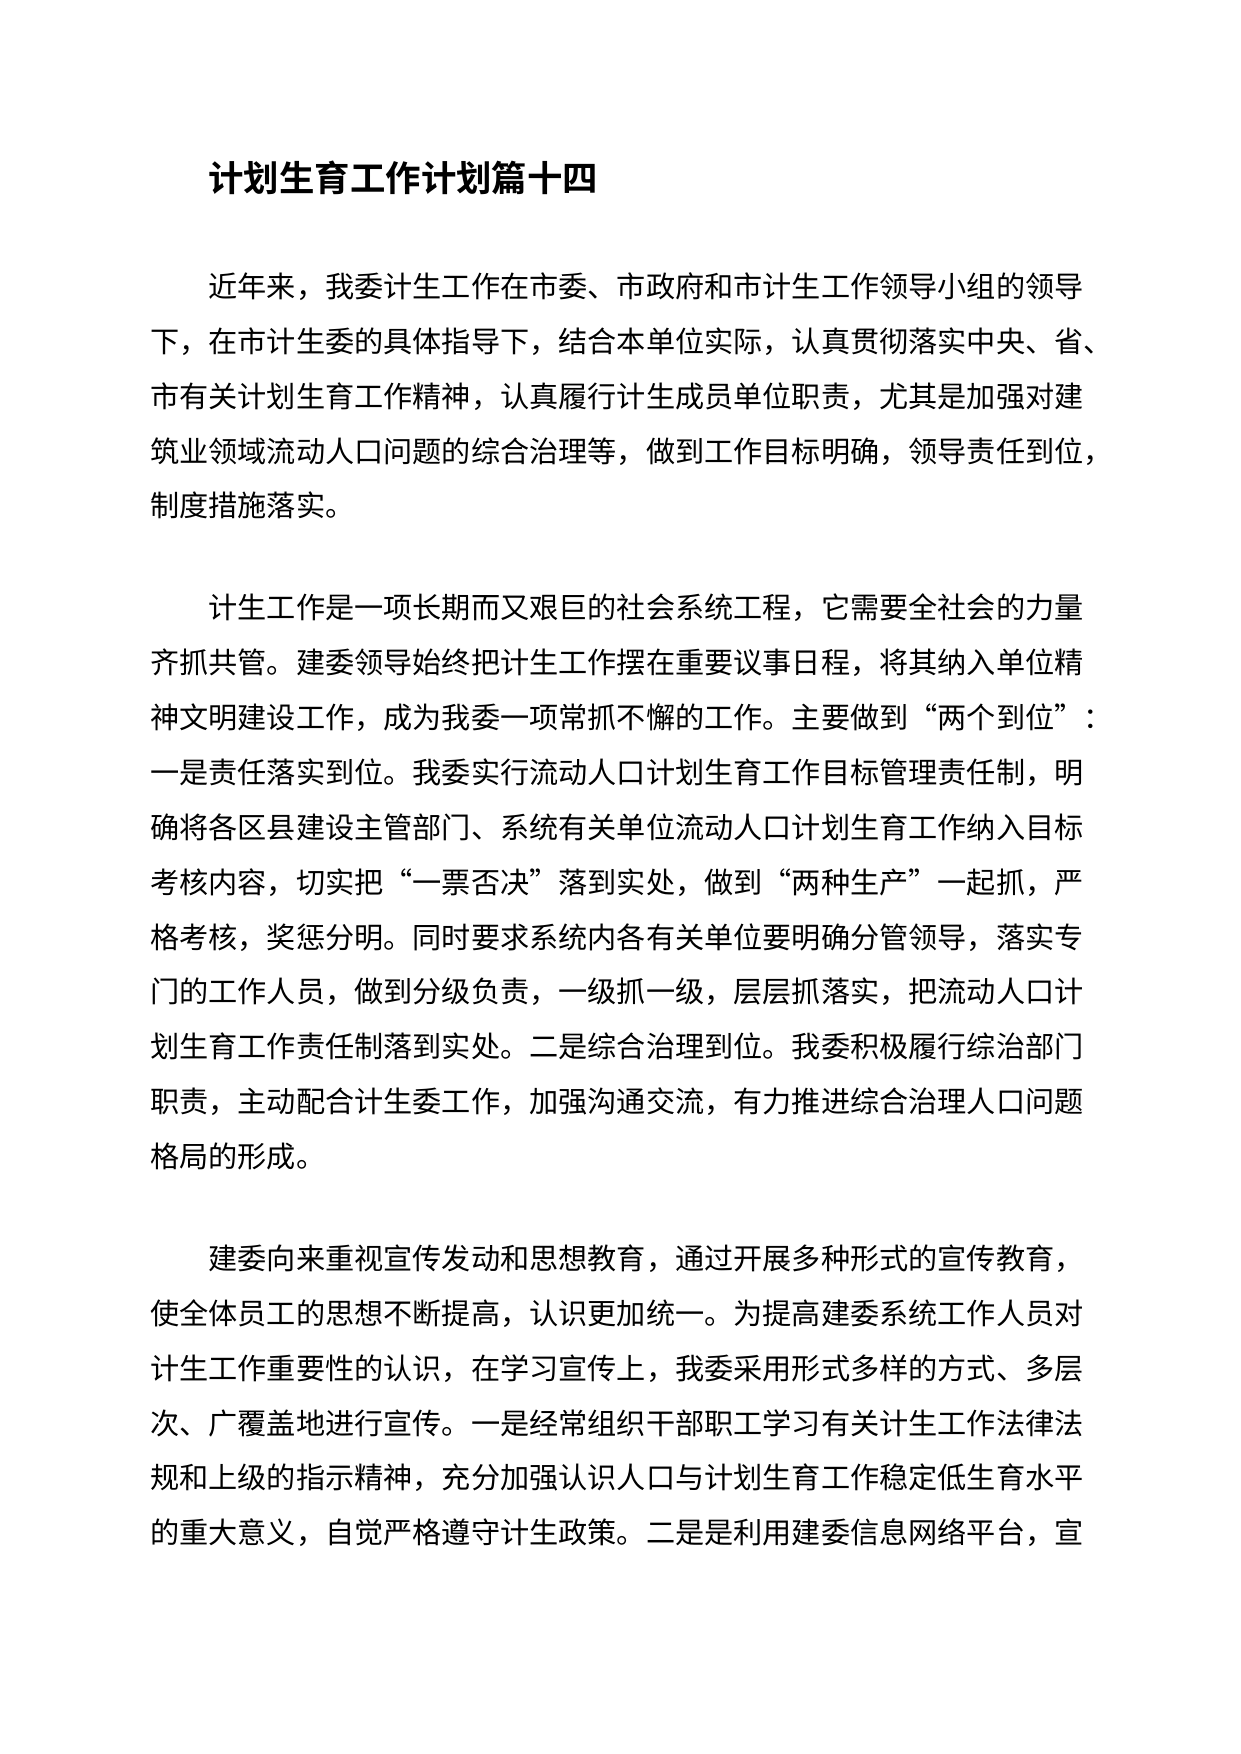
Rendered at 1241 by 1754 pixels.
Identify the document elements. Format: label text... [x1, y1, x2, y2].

text 近年来，我委计生工作在市委、市政府和市计生工作领导小组的领导下，在市计生委的具体指导下，结合本单位实际，认真贯彻落实中央、省、市有关计划生育工作精神，认真履行计生成员单位职责，尤其是加强对建筑业领域流动人口问题的综合治理等，做到工作目标明确，领导责任到位，制度措施落实。 [150, 263, 1090, 525]
text 计划生育工作计划篇十四 [150, 150, 1090, 201]
text 计生工作是一项长期而又艰巨的社会系统工程，它需要全社会的力量齐抓共管。建委领导始终把计生工作摆在重要议事日程，将其纳入单位精神文明建设工作，成为我委一项常抓不懈的工作。主要做到“两个到位”：一是责任落实到位。我委实行流动人口计划生育工作目标管理责任制，明确将各区县建设主管部门、系统有关单位流动人口计划生育工作纳入目标考核内容，切实把“一票否决”落到实处，做到“两种生产”一起抓，严格考核，奖惩分明。同时要求系统内各有关单位要明确分管领导，落实专门的工作人员，做到分级负责，一级抓一级，层层抓落实，把流动人口计划生育工作责任制落到实处。二是综合治理到位。我委积极履行综治部门职责，主动配合计生委工作，加强沟通交流，有力推进综合治理人口问题格局的形成。 [150, 585, 1090, 1176]
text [150, 1236, 1090, 1552]
